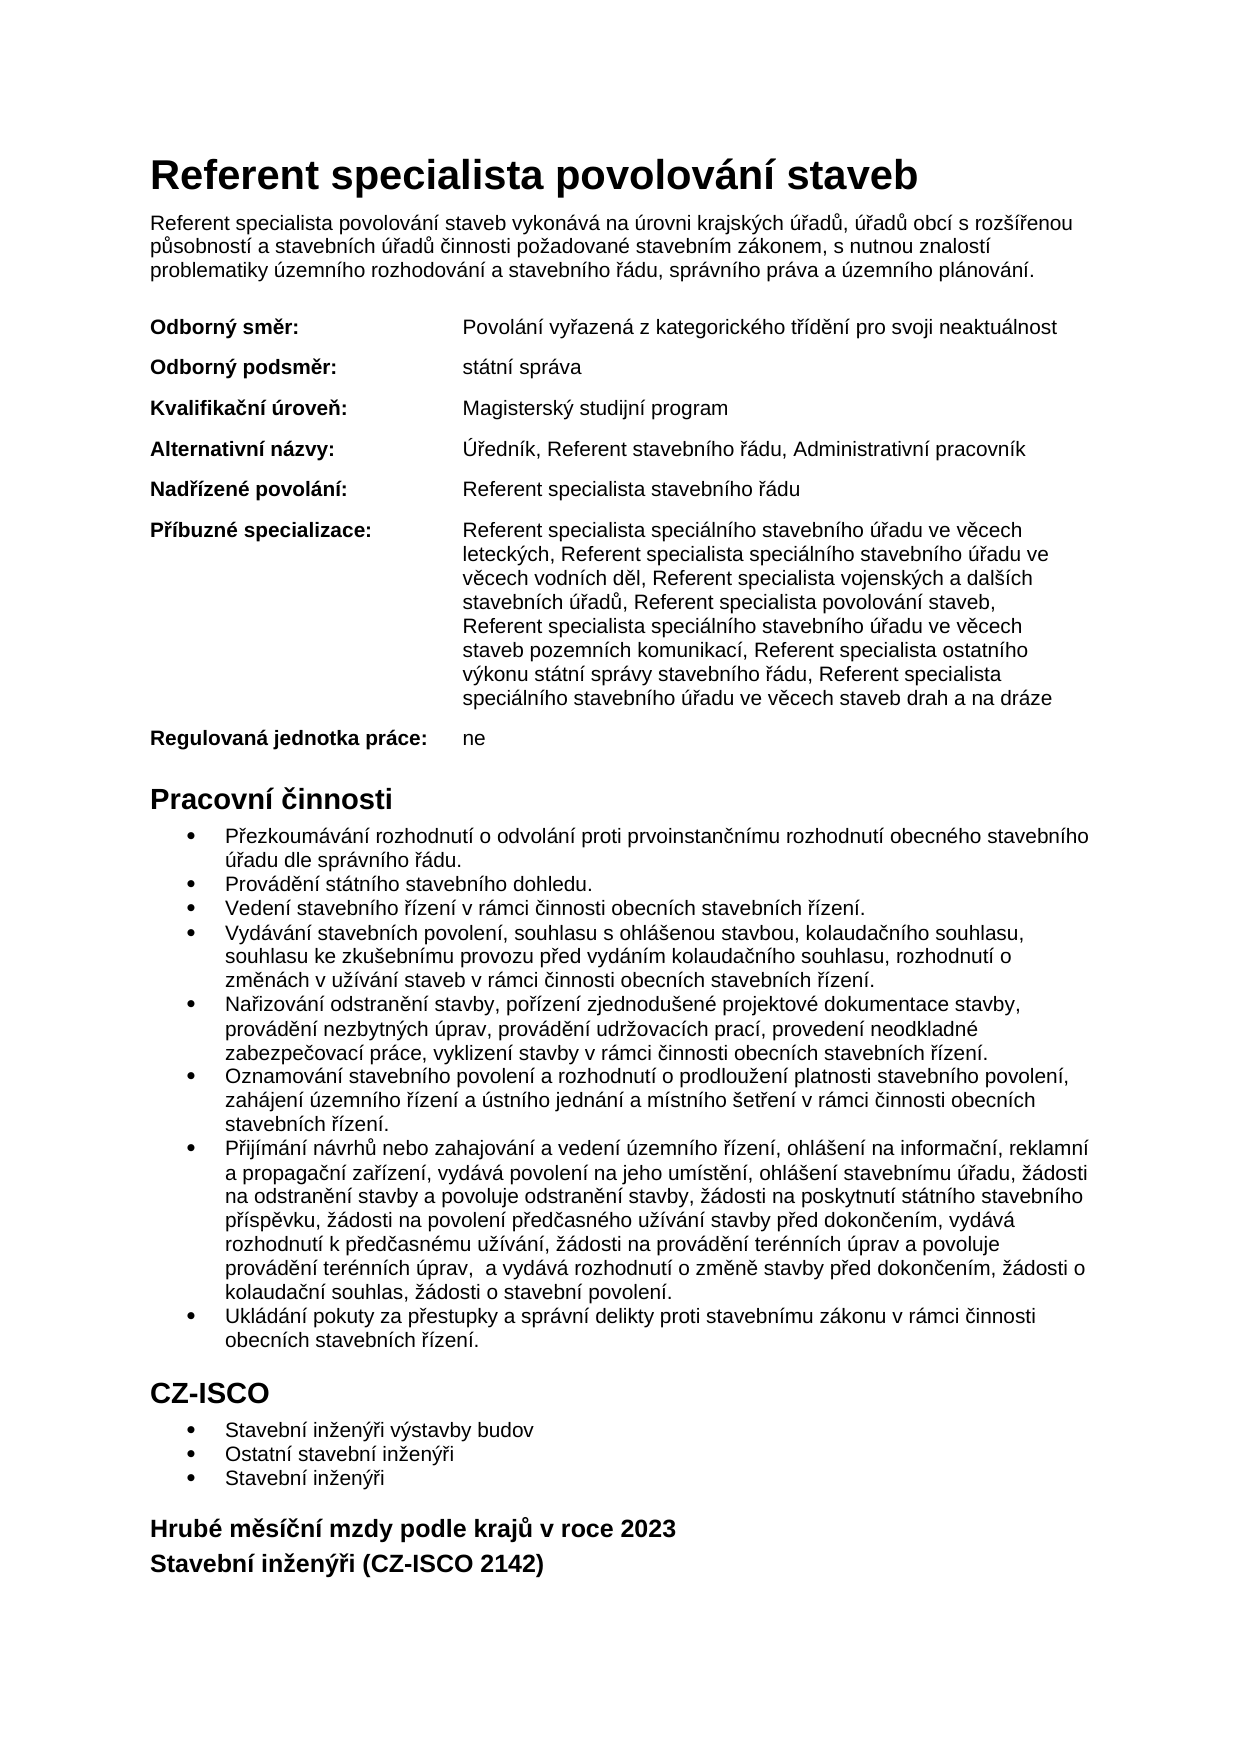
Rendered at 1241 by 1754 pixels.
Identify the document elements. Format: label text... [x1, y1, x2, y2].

list Oznamování stavebního povolení a rozhodnutí o prodloužení platnosti stavebního povolení, zahájení územního řízení a ústního jednání a místního šetření v rámci činnosti obecních stavebních řízení. [187, 1064, 1090, 1136]
table_cell Kvalifikační úroveň: [142, 388, 454, 428]
table_cell Referent specialista speciálního stavebního úřadu ve věcech leteckých, Referent specialista speciálního stavebního úřadu ve věcech vodních děl, Referent specialista vojenských a dalších stavebních úřadů, Referent specialista povolování staveb, Referent specialista speciálního stavebního úřadu ve věcech staveb pozemních komunikací, Referent specialista ostatního výkonu státní správy stavebního řádu, Referent specialista speciálního stavebního úřadu ve věcech staveb drah a na dráze [454, 509, 1079, 718]
table_cell Příbuzné specializace: [142, 509, 454, 718]
table_cell ne [454, 718, 1079, 758]
list Přijímání návrhů nebo zahajování a vedení územního řízení, ohlášení na informační, reklamní a propagační zařízení, vydává povolení na jeho umístění, ohlášení stavebnímu úřadu, žádosti na odstranění stavby a povoluje odstranění stavby, žádosti na poskytnutí státního stavebního příspěvku, žádosti na povolení předčasného užívání stavby před dokončením, vydává rozhodnutí k předčasnému užívání, žádosti na provádění terénních úprav a povoluje provádění terénních úprav, a vydává rozhodnutí o změně stavby před dokončením, žádosti o kolaudační souhlas, žádosti o stavební povolení. [187, 1136, 1090, 1304]
table_cell státní správa [454, 347, 1079, 387]
list Vedení stavebního řízení v rámci činnosti obecních stavebních řízení. [187, 896, 1090, 920]
subtitle CZ-ISCO [150, 1376, 1090, 1409]
subtitle Pracovní činnosti [150, 782, 1090, 816]
table_cell Úředník, Referent stavebního řádu, Administrativní pracovník [454, 428, 1079, 469]
subtitle Hrubé měsíční mzdy podle krajů v roce 2023 [150, 1514, 1090, 1543]
list Přezkoumávání rozhodnutí o odvolání proti prvoinstančnímu rozhodnutí obecného stavebního úřadu dle správního řádu. [187, 824, 1090, 872]
table_cell Odborný podsměr: [142, 347, 454, 387]
list Ostatní stavební inženýři [187, 1442, 1090, 1466]
subtitle Stavební inženýři (CZ-ISCO 2142) [150, 1549, 1090, 1578]
table_header Odborný směr: [142, 306, 454, 347]
list Nařizování odstranění stavby, pořízení zjednodušené projektové dokumentace stavby, provádění nezbytných úprav, provádění udržovacích prací, provedení neodkladné zabezpečovací práce, vyklizení stavby v rámci činnosti obecních stavebních řízení. [187, 992, 1090, 1064]
list Stavební inženýři výstavby budov [187, 1418, 1090, 1442]
subtitle Referent specialista povolování staveb [150, 150, 1090, 198]
table_cell Nadřízené povolání: [142, 469, 454, 509]
table_cell Alternativní názvy: [142, 428, 454, 469]
list Provádění státního stavebního dohledu. [187, 872, 1090, 896]
table_header Povolání vyřazená z kategorického třídění pro svoji neaktuálnost [454, 306, 1079, 347]
list Ukládání pokuty za přestupky a správní delikty proti stavebnímu zákonu v rámci činnosti obecních stavebních řízení. [187, 1304, 1090, 1352]
table_cell Regulovaná jednotka práce: [142, 718, 454, 758]
text Referent specialista povolování staveb vykonává na úrovni krajských úřadů, úřadů obcí s rozšířenou působností a stavebních úřadů činnosti požadované stavebním zákonem, s nutnou znalostí problematiky územního rozhodování a stavebního řádu, správního práva a územního plánování. [150, 210, 1090, 282]
table_cell Referent specialista stavebního řádu [454, 469, 1079, 509]
list Vydávání stavebních povolení, souhlasu s ohlášenou stavbou, kolaudačního souhlasu, souhlasu ke zkušebnímu provozu před vydáním kolaudačního souhlasu, rozhodnutí o změnách v užívání staveb v rámci činnosti obecních stavebních řízení. [187, 920, 1090, 992]
list Stavební inženýři [187, 1466, 1090, 1490]
table_cell Magisterský studijní program [454, 388, 1079, 428]
